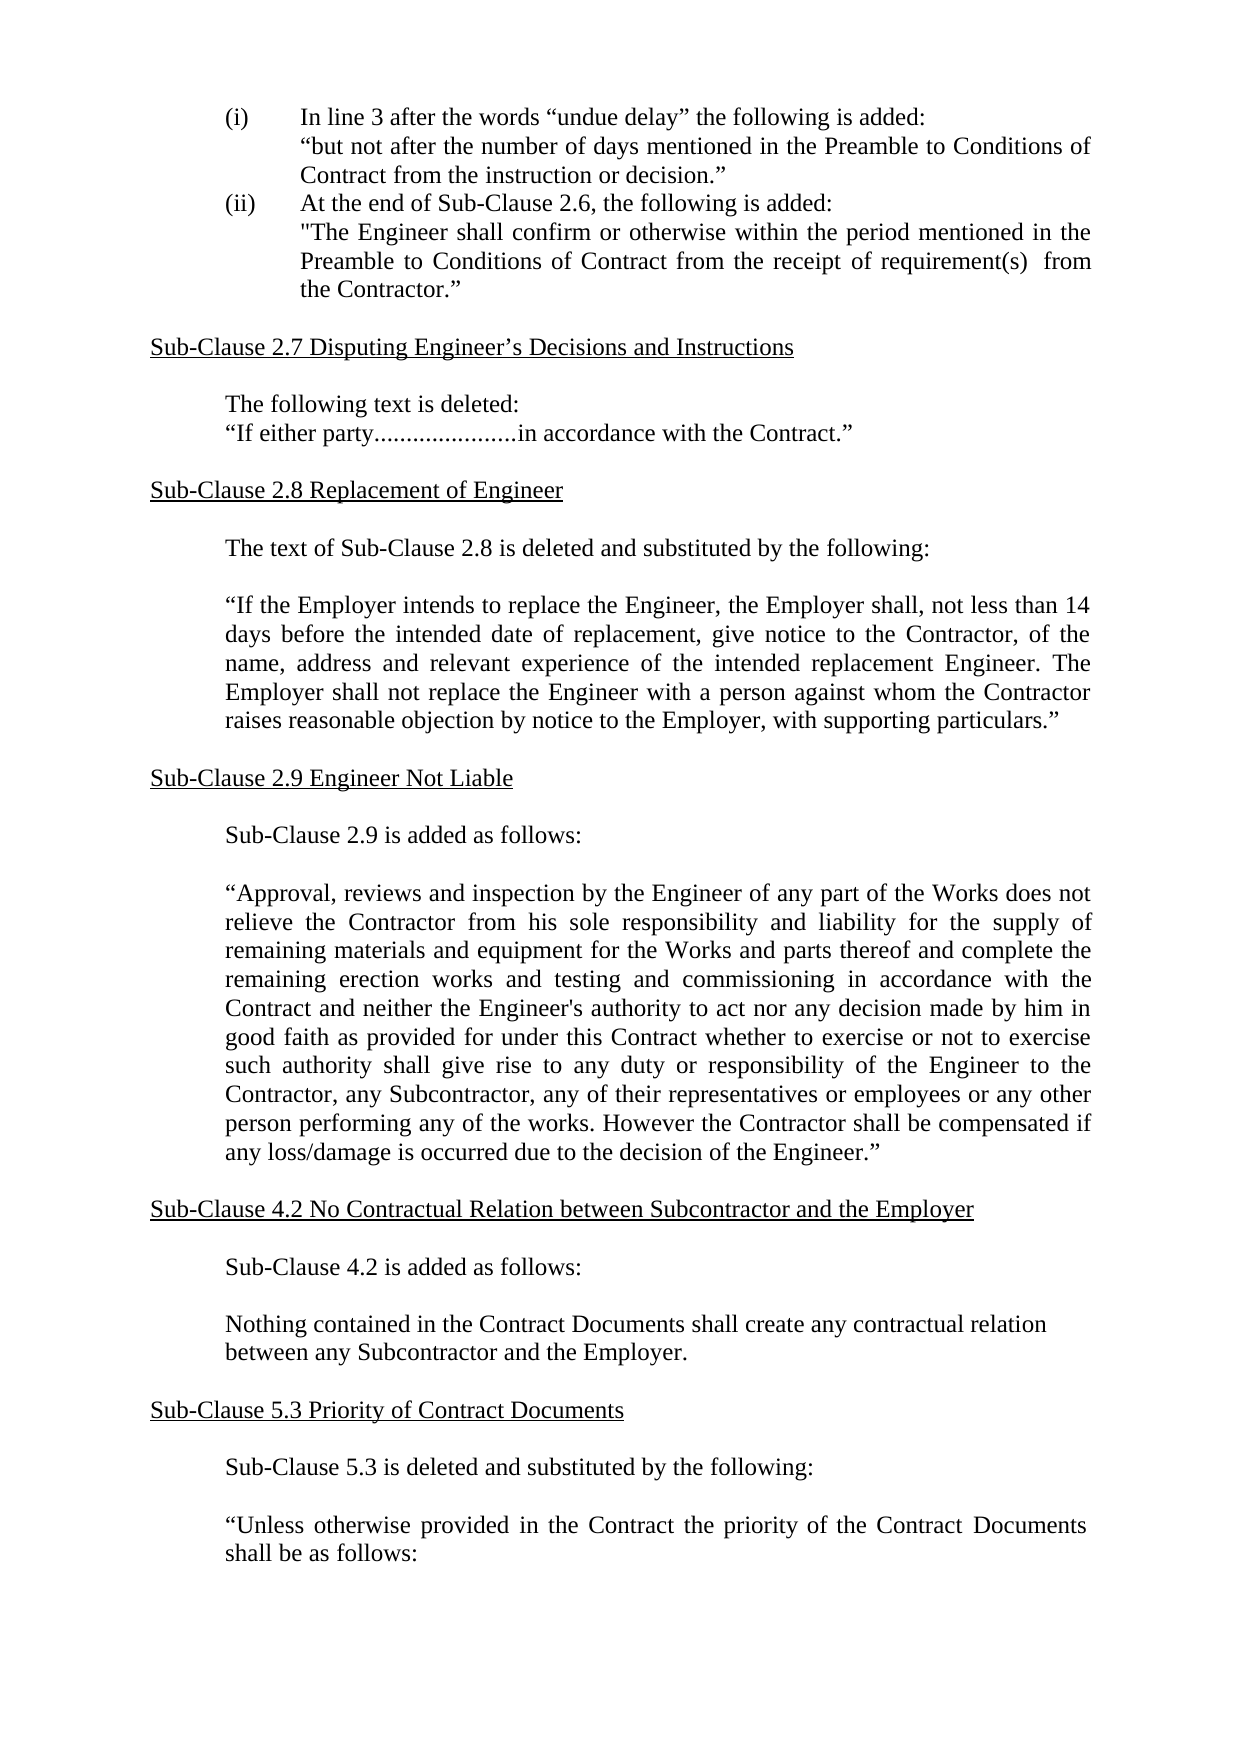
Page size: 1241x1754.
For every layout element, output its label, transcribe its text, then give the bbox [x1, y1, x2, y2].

text Sub-Clause 2.8 Replacement of Engineer [150, 475, 1146, 504]
list At the end of Sub-Clause 2.6, the following is added: [225, 188, 1146, 217]
text Sub-Clause 5.3 is deleted and substituted by the following: [225, 1452, 1146, 1481]
text Sub-Clause 2.7 Disputing Engineer’s Decisions and Instructions [150, 332, 1146, 360]
list In line 3 after the words “undue delay” the following is added: [225, 102, 1146, 131]
text The following text is deleted: [225, 389, 1146, 418]
text "The Engineer shall confirm or otherwise within the period mentioned in the Preamble to Conditions of Contract from the receipt of requirement(s) from the Contractor.” [300, 217, 1092, 303]
text Sub-Clause 4.2 No Contractual Relation between Subcontractor and the Employer [150, 1194, 1146, 1223]
text Sub-Clause 5.3 Priority of Contract Documents [150, 1395, 1146, 1423]
text “but not after the number of days mentioned in the Preamble to Conditions of Contract from the instruction or decision.” [300, 131, 1092, 188]
text The text of Sub-Clause 2.8 is deleted and substituted by the following: [225, 533, 1146, 562]
text “If the Employer intends to replace the Engineer, the Employer shall, not less than 14 days before the intended date of replacement, give notice to the Contractor, of the name, address and relevant experience of the intended replacement Engineer. The Employer shall not replace the Engineer with a person against whom the Contractor raises reasonable objection by notice to the Employer, with supporting particulars.” [225, 590, 1092, 734]
text “Approval, reviews and inspection by the Engineer of any part of the Works does not relieve the Contractor from his sole responsibility and liability for the supply of remaining materials and equipment for the Works and parts thereof and complete the remaining erection works and testing and commissioning in accordance with the Contract and neither the Engineer's authority to act nor any decision made by him in good faith as provided for under this Contract whether to exercise or not to exercise such authority shall give rise to any duty or responsibility of the Engineer to the Contractor, any Subcontractor, any of their representatives or employees or any other person performing any of the works. However the Contractor shall be compensated if any loss/damage is occurred due to the decision of the Engineer.” [225, 878, 1092, 1165]
text Sub-Clause 2.9 is added as follows: [225, 821, 1146, 849]
text Sub-Clause 2.9 Engineer Not Liable [150, 763, 1146, 791]
text Nothing contained in the Contract Documents shall create any contractual relation between any Subcontractor and the Employer. [225, 1309, 1049, 1366]
text Sub-Clause 4.2 is added as follows: [225, 1252, 1146, 1281]
text “If either party in accordance with the Contract.” [225, 418, 1146, 447]
text “Unless otherwise provided in the Contract the priority of the Contract Documents shall be as follows: [225, 1510, 1088, 1567]
